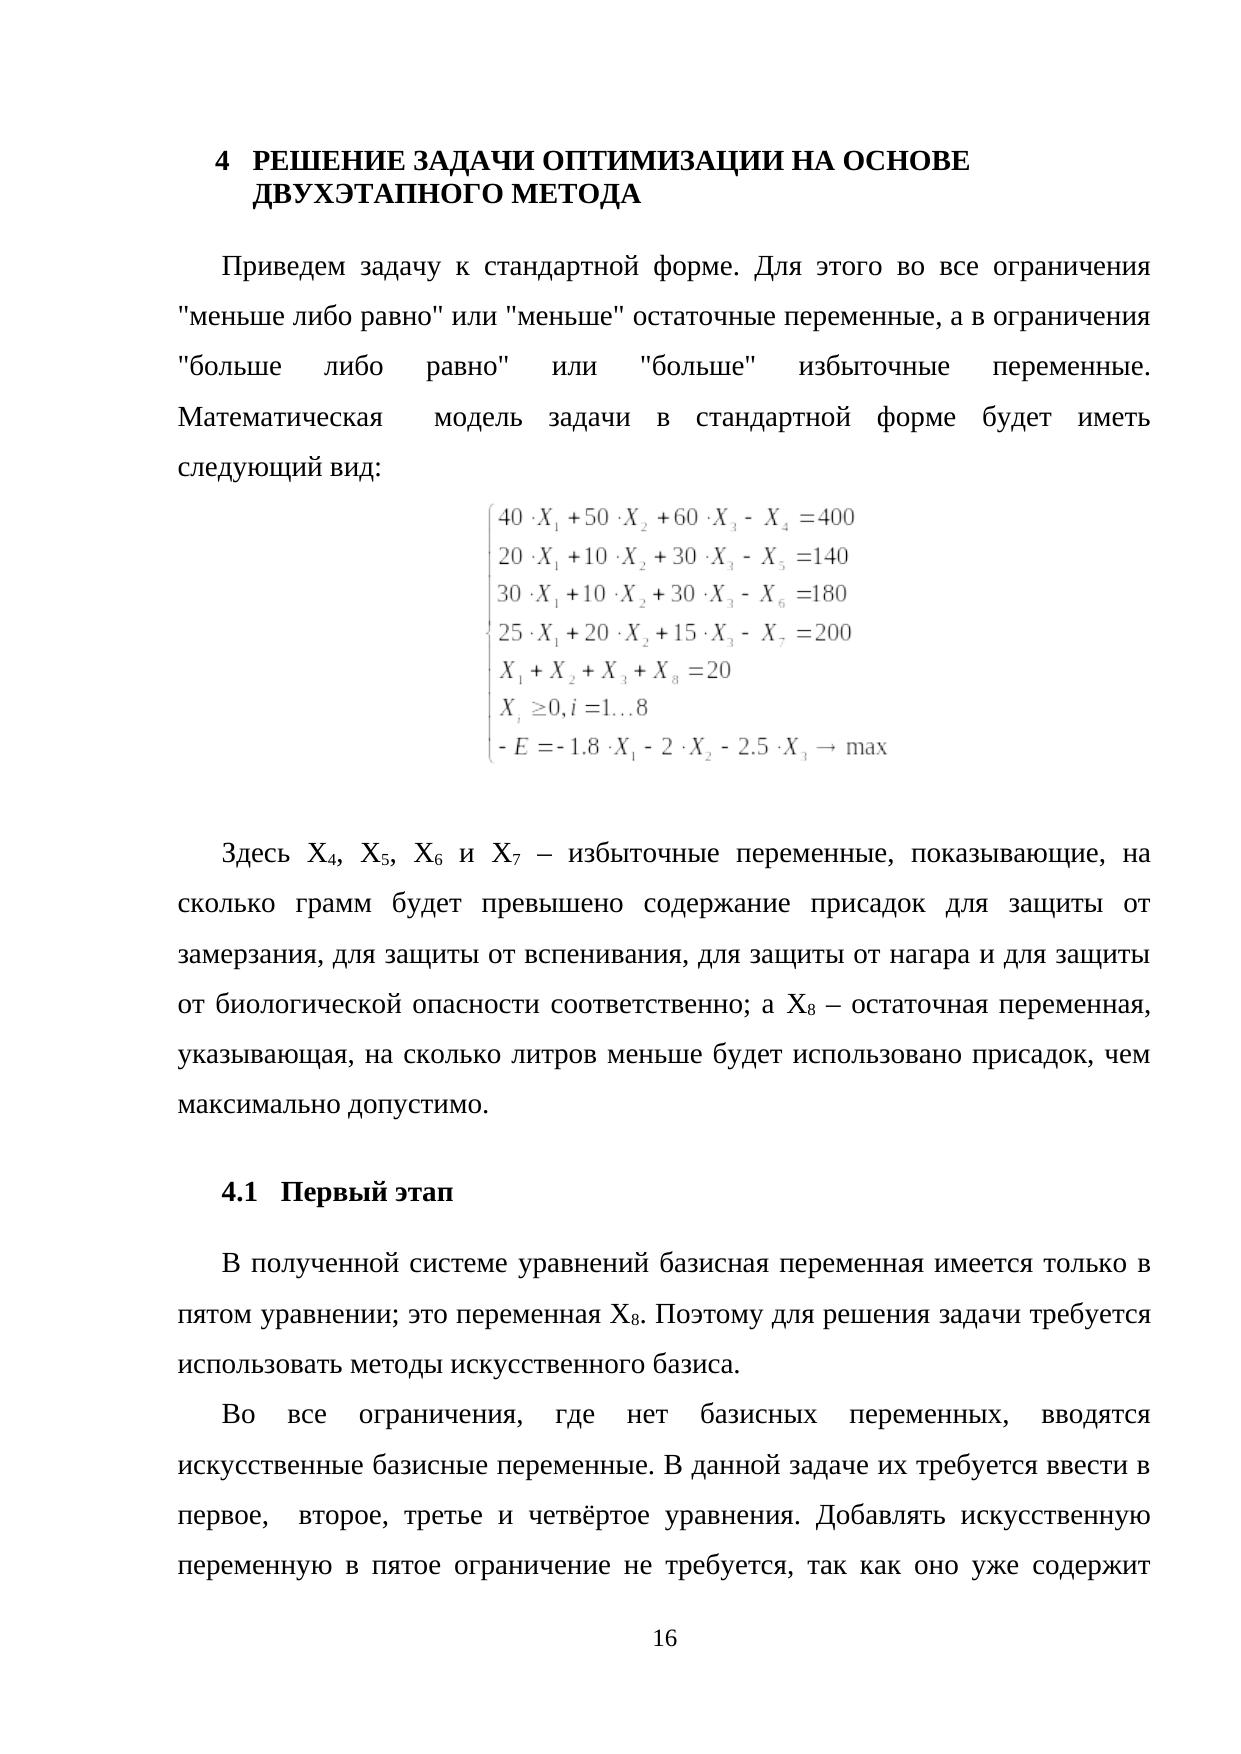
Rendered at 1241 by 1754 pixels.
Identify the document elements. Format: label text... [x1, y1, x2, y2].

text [177, 1396, 1152, 1581]
text В полученной системе уравнений базисная переменная имеется только в пятом уравнении; это переменная X8. Поэтому для решения задачи требуется использовать методы искусственного базиса. [177, 1246, 1152, 1380]
text РЕШЕНИЕ ЗАДАЧИ ОПТИМИЗАЦИИ НА ОСНОВЕ ДВУХЭТАПНОГО МЕТОДА [215, 143, 1152, 210]
text Приведем задачу к стандартной форме. Для этого во все ограничения "меньше либо равно" или "меньше" остаточные переменные, а в ограничения "больше либо равно" или "больше" избыточные переменные. Математическая модель задачи в стандартной форме будет иметь следующий вид: [177, 248, 1152, 482]
text Здесь X4, X5, X6 и X7 – избыточные переменные, показывающие, на сколько грамм будет превышено содержание присадок для защиты от замерзания, для защиты от вспенивания, для защиты от нагара и для защиты от биологической опасности соответственно; а X8 – остаточная переменная, указывающая, на сколько литров меньше будет использовано присадок, чем максимально допустимо. [177, 835, 1152, 1120]
text Первый этап [221, 1174, 1152, 1208]
